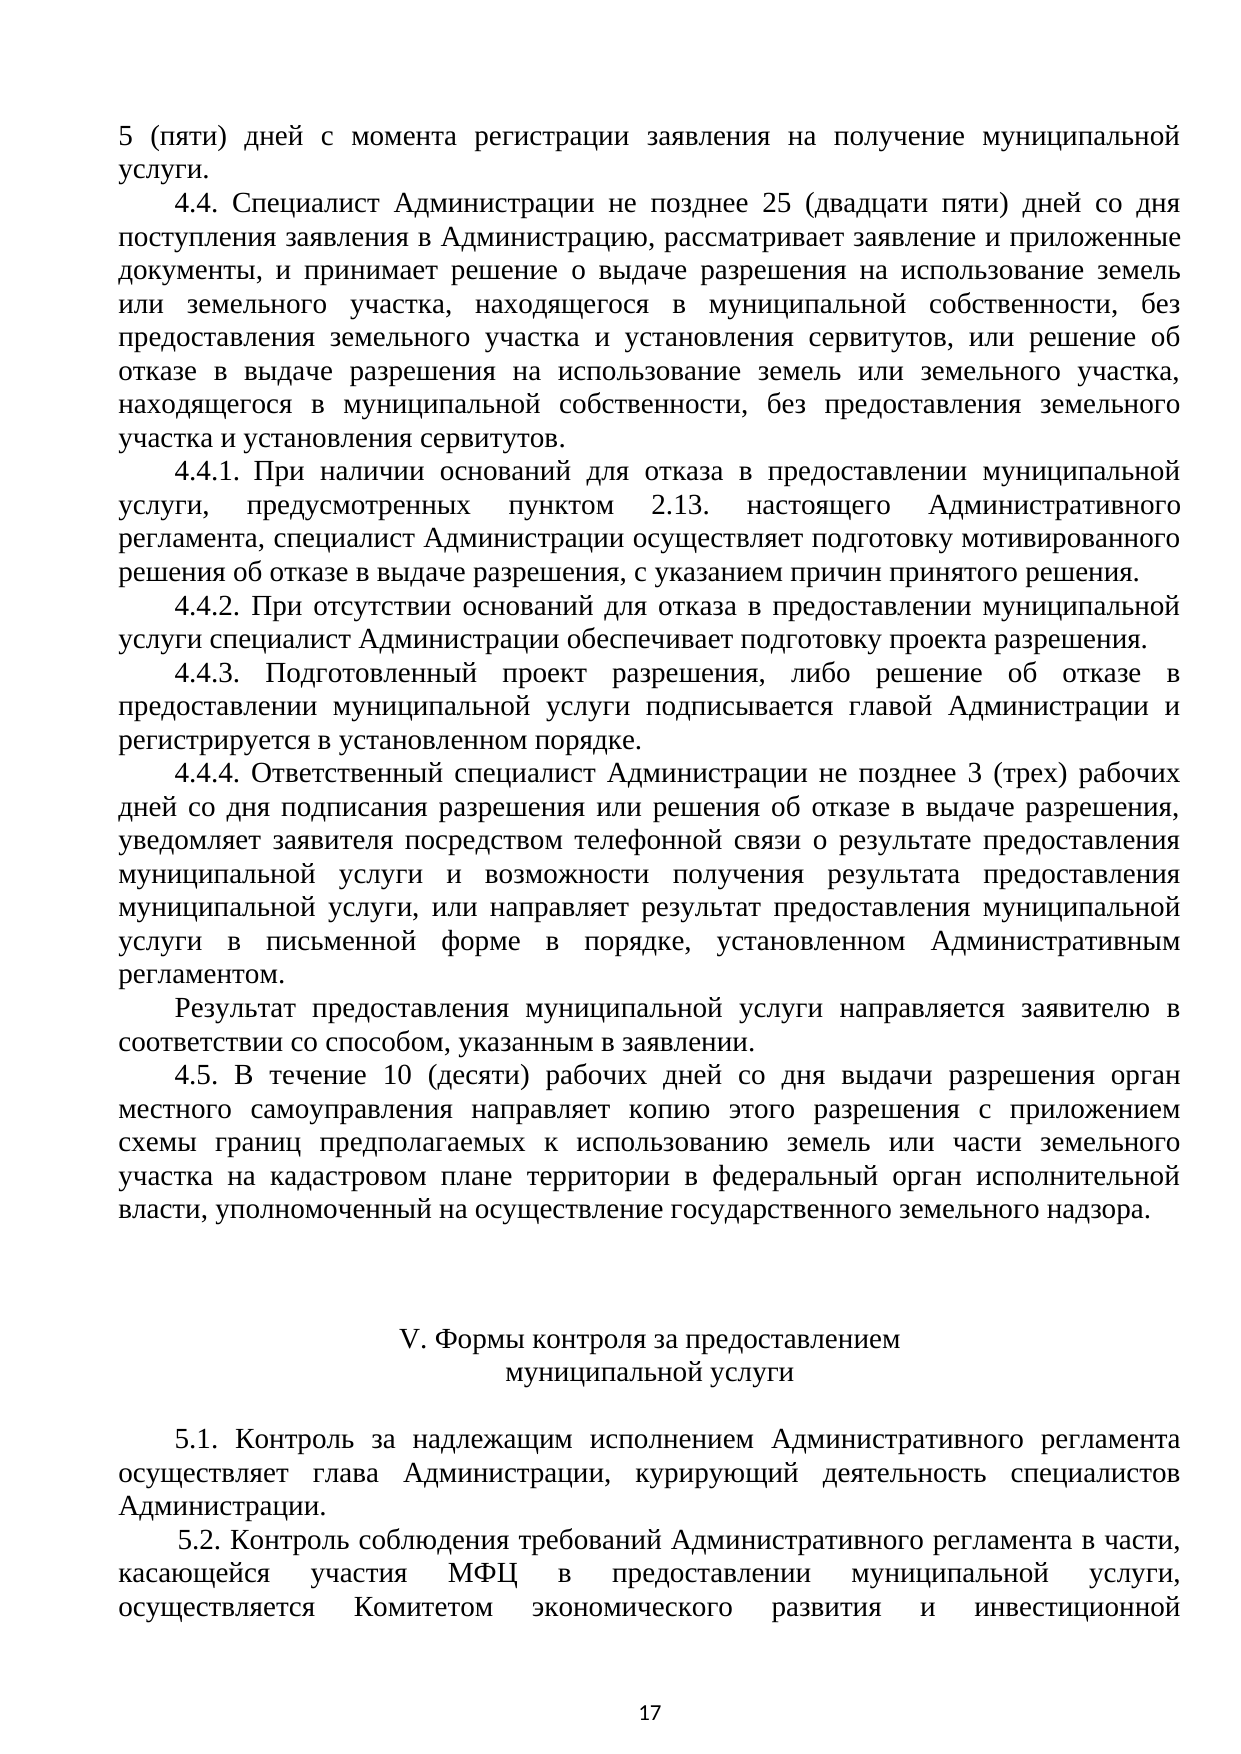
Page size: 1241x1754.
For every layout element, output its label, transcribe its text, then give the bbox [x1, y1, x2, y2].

text муниципальной услуги [118, 1354, 1181, 1388]
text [118, 118, 1181, 185]
text 4.4. Специалист Администрации не позднее 25 (двадцати пяти) дней со дня поступления заявления в Администрацию, рассматривает заявление и приложенные документы, и принимает решение о выдаче разрешения на использование земель или земельного участка, находящегося в муниципальной собственности, без предоставления земельного участка и установления сервитутов, или решение об отказе в выдаче разрешения на использование земель или земельного участка, находящегося в муниципальной собственности, без предоставления земельного участка и установления сервитутов. [118, 185, 1181, 453]
text 5.1. Контроль за надлежащим исполнением Административного регламента осуществляет глава Администрации, курирующий деятельность специалистов Администрации. [118, 1421, 1181, 1522]
text V. Формы контроля за предоставлением [118, 1321, 1181, 1354]
text 4.4.3. Подготовленный проект разрешения, либо решение об отказе в предоставлении муниципальной услуги подписывается главой Администрации и регистрируется в установленном порядке. [118, 655, 1181, 755]
text 4.4.4. Ответственный специалист Администрации не позднее 3 (трех) рабочих дней со дня подписания разрешения или решения об отказе в выдаче разрешения, уведомляет заявителя посредством телефонной связи о результате предоставления муниципальной услуги и возможности получения результата предоставления муниципальной услуги, или направляет результат предоставления муниципальной услуги в письменной форме в порядке, установленном Административным регламентом. [118, 755, 1181, 990]
text Результат предоставления муниципальной услуги направляется заявителю в соответствии со способом, указанным в заявлении. [118, 990, 1181, 1057]
text 4.4.1. При наличии оснований для отказа в предоставлении муниципальной услуги, предусмотренных пунктом 2.13. настоящего Административного регламента, специалист Администрации осуществляет подготовку мотивированного решения об отказе в выдаче разрешения, с указанием причин принятого решения. [118, 453, 1181, 588]
text 4.4.2. При отсутствии оснований для отказа в предоставлении муниципальной услуги специалист Администрации обеспечивает подготовку проекта разрешения. [118, 588, 1181, 655]
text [118, 1522, 1181, 1623]
text 4.5. В течение 10 (десяти) рабочих дней со дня выдачи разрешения орган местного самоуправления направляет копию этого разрешения с приложением схемы границ предполагаемых к использованию земель или части земельного участка на кадастровом плане территории в федеральный орган исполнительной власти, уполномоченный на осуществление государственного земельного надзора. [118, 1057, 1181, 1225]
